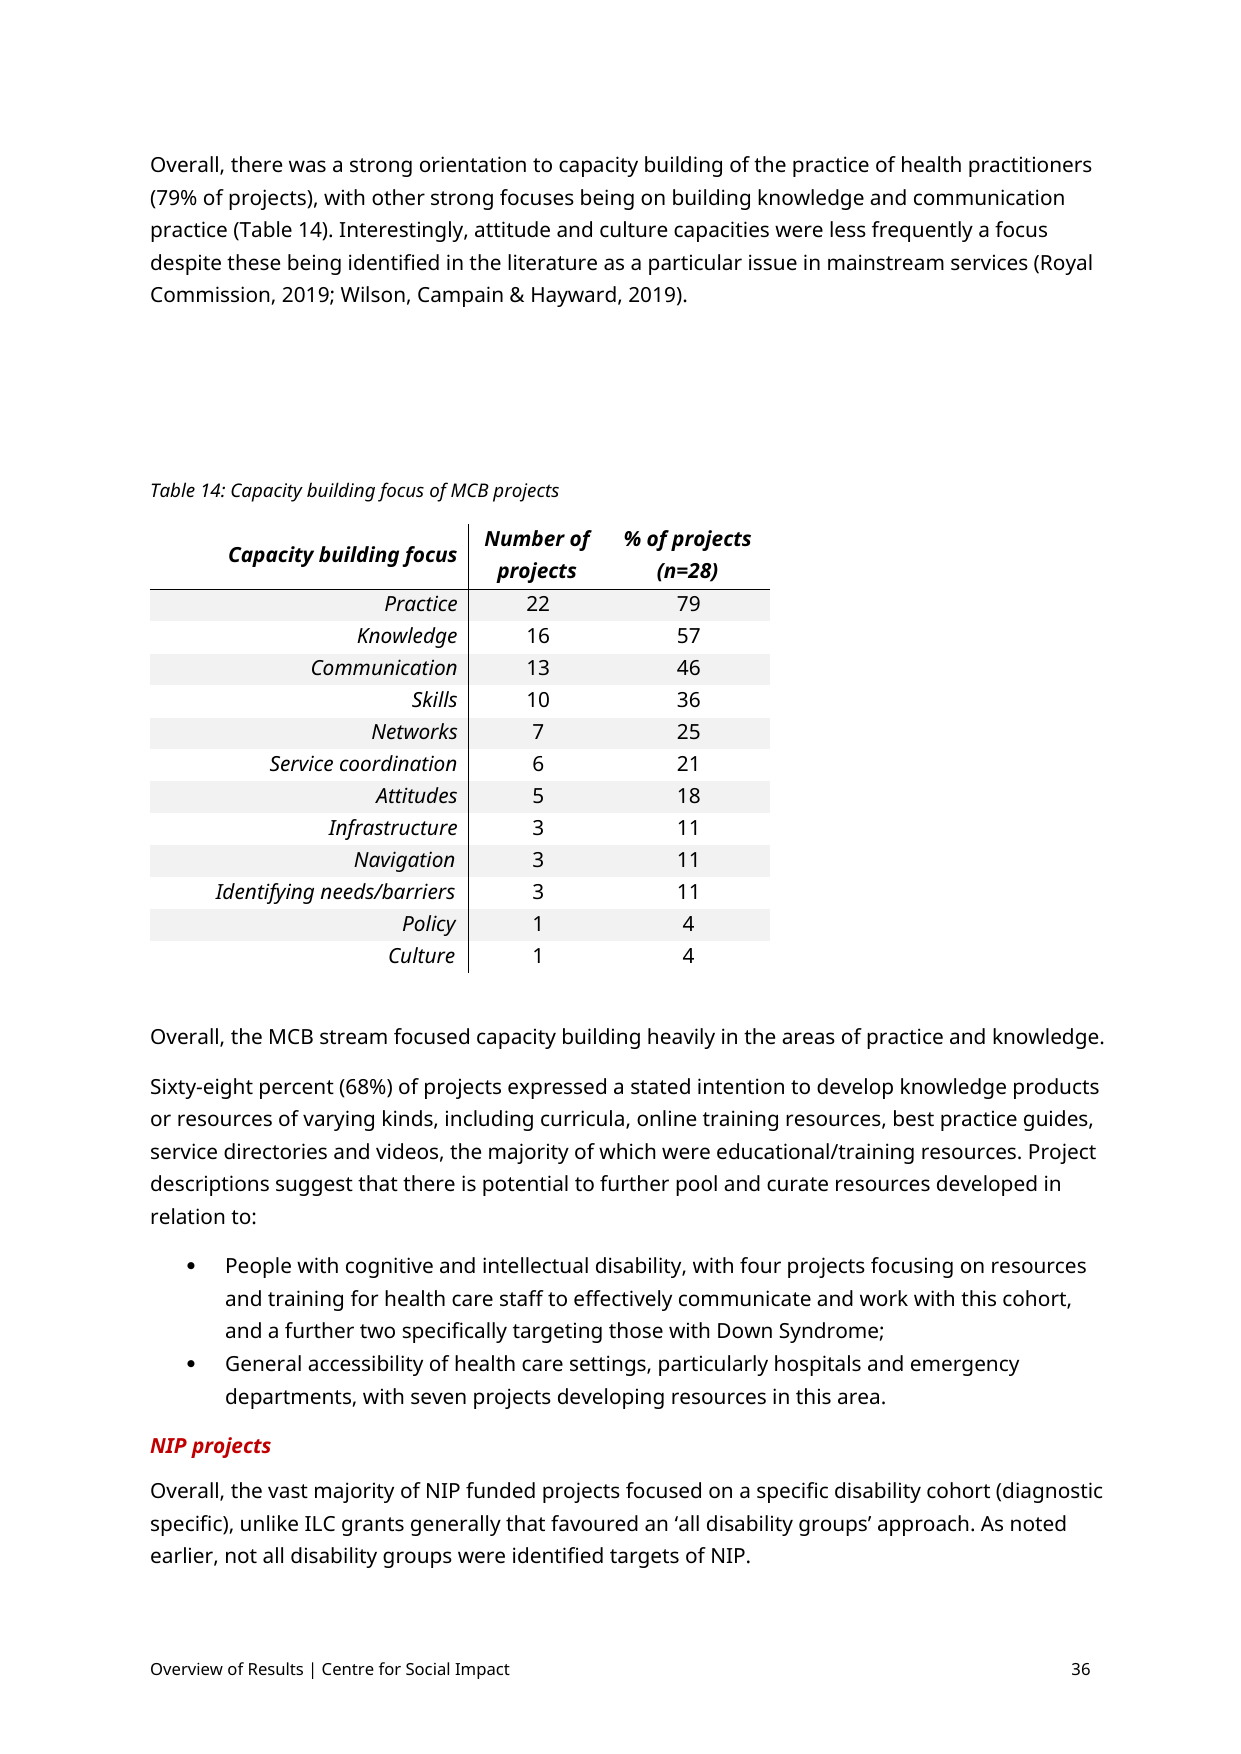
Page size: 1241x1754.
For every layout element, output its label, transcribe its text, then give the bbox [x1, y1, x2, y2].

table_cell Navigation [150, 845, 468, 877]
table_cell 36 [607, 685, 770, 717]
table_header Capacity building focus [150, 524, 468, 588]
table_cell Skills [150, 685, 468, 717]
table_cell 57 [607, 621, 770, 653]
table_header Number of projects [469, 524, 607, 588]
table_cell Identifying needs/barriers [150, 877, 468, 909]
text Overall, there was a strong orientation to capacity building of the practice of health practitioners (79% of projects), with other strong focuses being on building knowledge and communication practice (Table 14). Interestingly, attitude and culture capacities were less frequently a focus despite these being identified in the literature as a particular issue in mainstream services (Royal Commission, 2019; Wilson, Campain & Hayward, 2019). [150, 150, 1107, 309]
table_cell Communication [150, 654, 468, 685]
table_cell 3 [469, 845, 607, 877]
text Overall, the MCB stream focused capacity building heavily in the areas of practice and knowledge. [150, 1022, 1107, 1051]
table_header % of projects (n=28) [607, 524, 770, 588]
table_cell 13 [469, 654, 607, 685]
subtitle NIP projects [150, 1431, 1107, 1459]
table_cell 11 [607, 877, 770, 909]
table_cell Culture [150, 941, 468, 973]
list General accessibility of health care settings, particularly hospitals and emergency departments, with seven projects developing resources in this area. [187, 1349, 1107, 1410]
table_cell Service coordination [150, 749, 468, 781]
table_cell 16 [469, 621, 607, 653]
table_cell Practice [150, 590, 468, 621]
table_cell Infrastructure [150, 813, 468, 845]
table_cell 11 [607, 813, 770, 845]
table_cell 3 [469, 877, 607, 909]
table_cell 18 [607, 781, 770, 813]
table_cell 46 [607, 654, 770, 685]
table_cell 1 [469, 941, 607, 973]
table_cell 6 [469, 749, 607, 781]
text Sixty-eight percent (68%) of projects expressed a stated intention to develop knowledge products or resources of varying kinds, including curricula, online training resources, best practice guides, service directories and videos, the majority of which were educational/training resources. Project descriptions suggest that there is potential to further pool and curate resources developed in relation to: [150, 1072, 1107, 1231]
table_cell 7 [469, 718, 607, 749]
text Overall, the vast majority of NIP funded projects focused on a specific disability cohort (diagnostic specific), unlike ILC grants generally that favoured an ‘all disability groups’ approach. As noted earlier, not all disability groups were identified targets of NIP. [150, 1476, 1107, 1570]
table_cell Policy [150, 909, 468, 941]
table_cell 21 [607, 749, 770, 781]
table_cell 1 [469, 909, 607, 941]
table_cell 10 [469, 685, 607, 717]
table_cell Attitudes [150, 781, 468, 813]
table_cell Networks [150, 718, 468, 749]
table_cell Knowledge [150, 621, 468, 653]
table_cell 5 [469, 781, 607, 813]
table_cell 3 [469, 813, 607, 845]
table_cell 79 [607, 590, 770, 621]
table_cell 25 [607, 718, 770, 749]
table_cell 11 [607, 845, 770, 877]
table_cell 4 [607, 941, 770, 973]
table_cell 4 [607, 909, 770, 941]
list People with cognitive and intellectual disability, with four projects focusing on resources and training for health care staff to effectively communicate and work with this cohort, and a further two specifically targeting those with Down Syndrome; [187, 1251, 1107, 1345]
table_cell 22 [469, 590, 607, 621]
